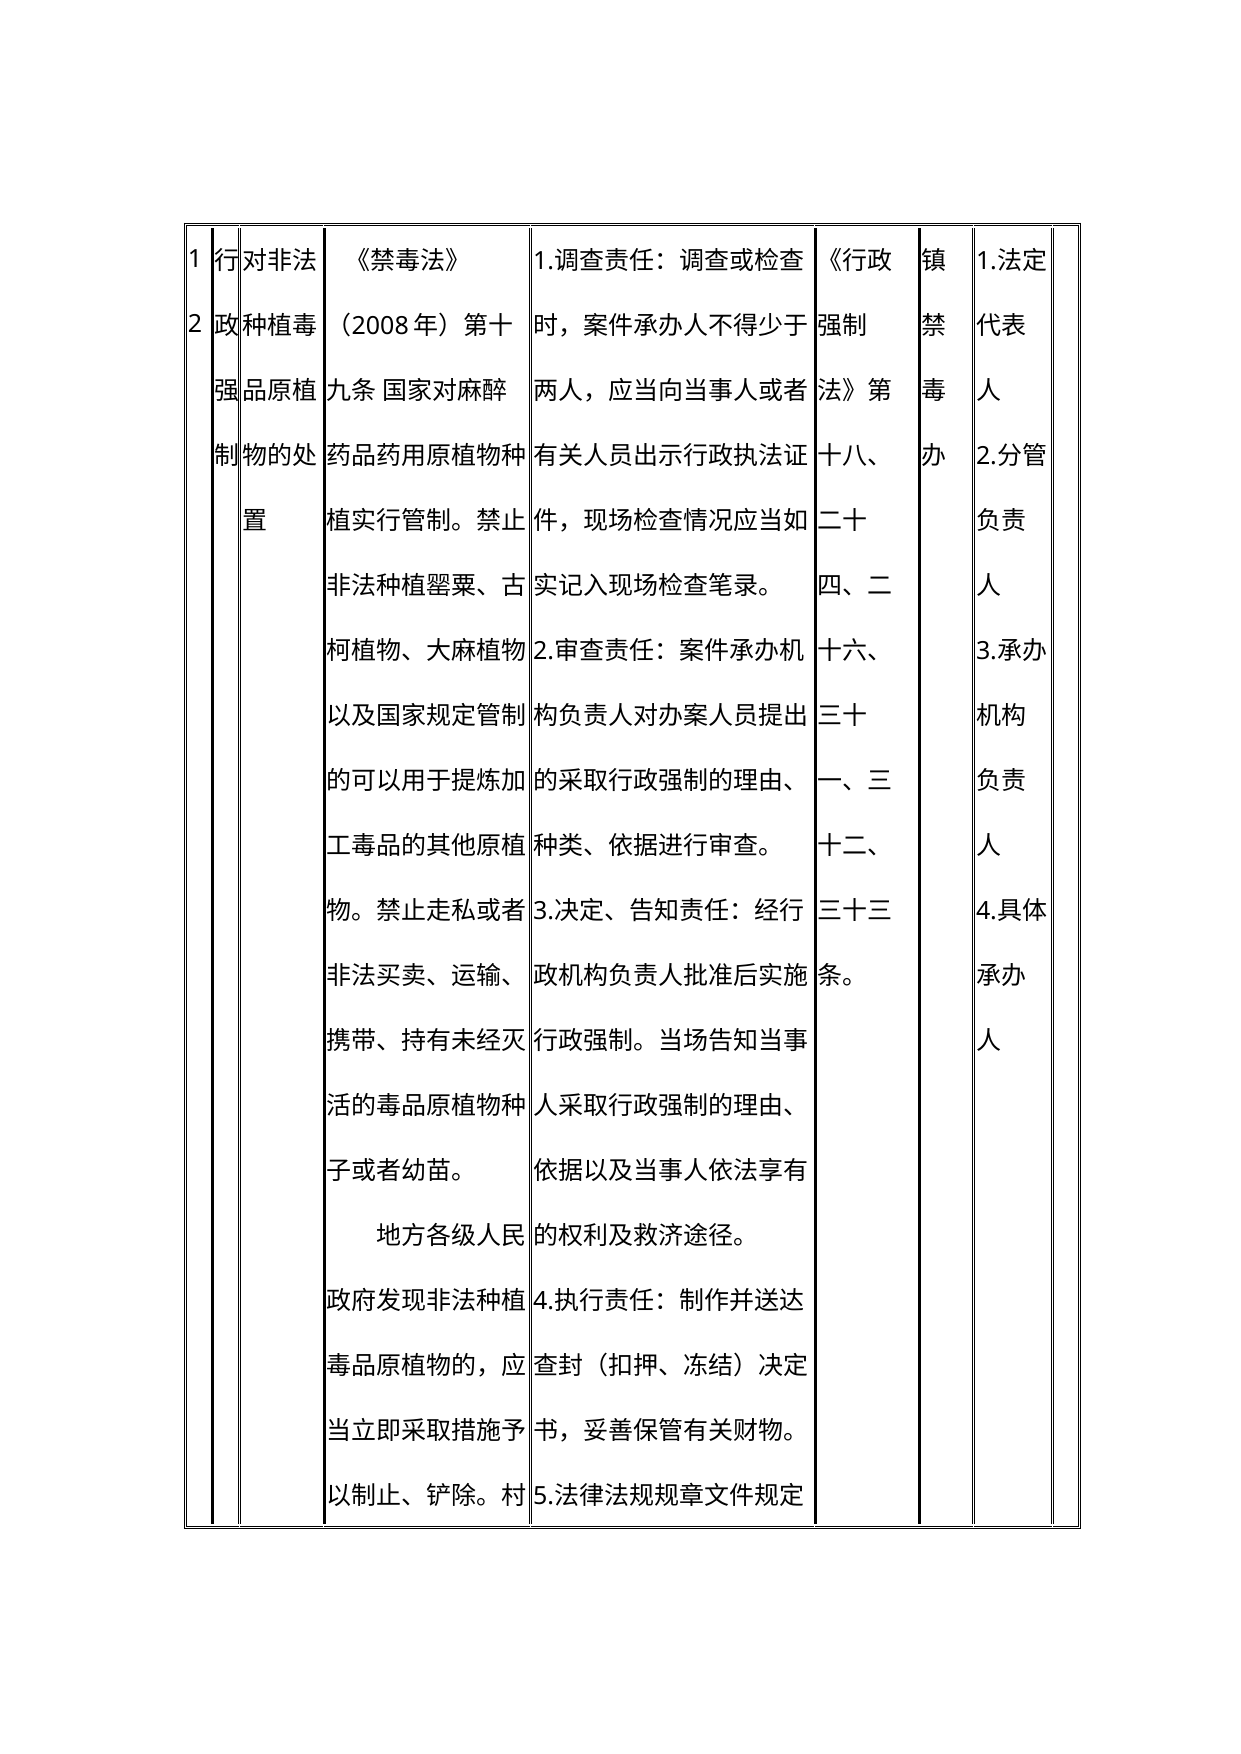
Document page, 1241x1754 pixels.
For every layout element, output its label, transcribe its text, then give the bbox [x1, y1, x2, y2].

table_cell [1053, 226, 1078, 1526]
table_cell 镇禁毒办 [919, 226, 973, 1526]
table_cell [974, 226, 1053, 1526]
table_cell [531, 224, 815, 1526]
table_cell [324, 226, 531, 1526]
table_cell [815, 226, 919, 1526]
table_cell 12 [187, 226, 212, 1526]
table_cell 行政强制 [212, 226, 239, 1526]
table_cell 对非法种植毒品原植物的处置 [240, 224, 324, 1526]
